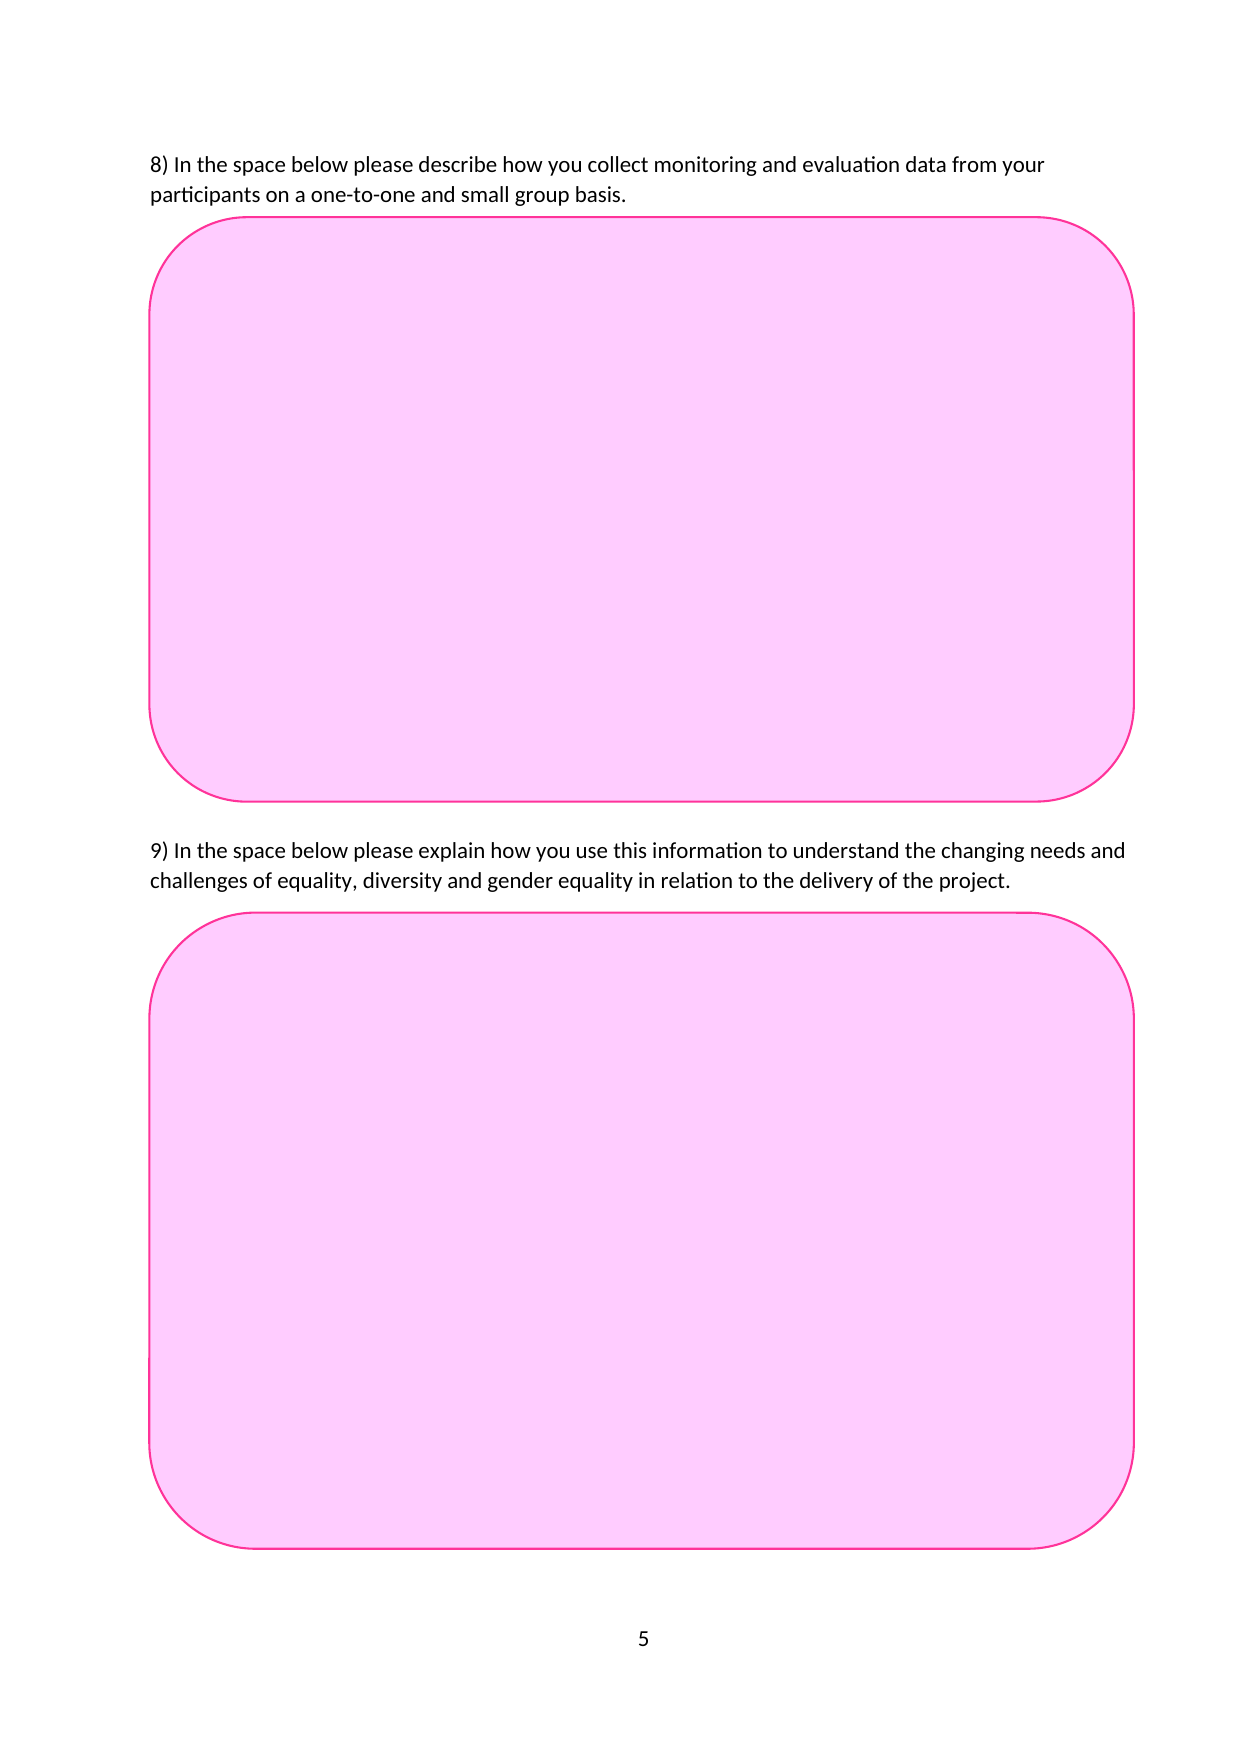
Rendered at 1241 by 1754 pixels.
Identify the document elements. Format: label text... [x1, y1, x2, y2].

text 8) In the space below please describe how you collect monitoring and evaluation data from your participants on a one-to-one and small group basis. [150, 150, 1137, 208]
text 9) In the space below please explain how you use this information to understand the changing needs and challenges of equality, diversity and gender equality in relation to the delivery of the project. [150, 836, 1137, 895]
